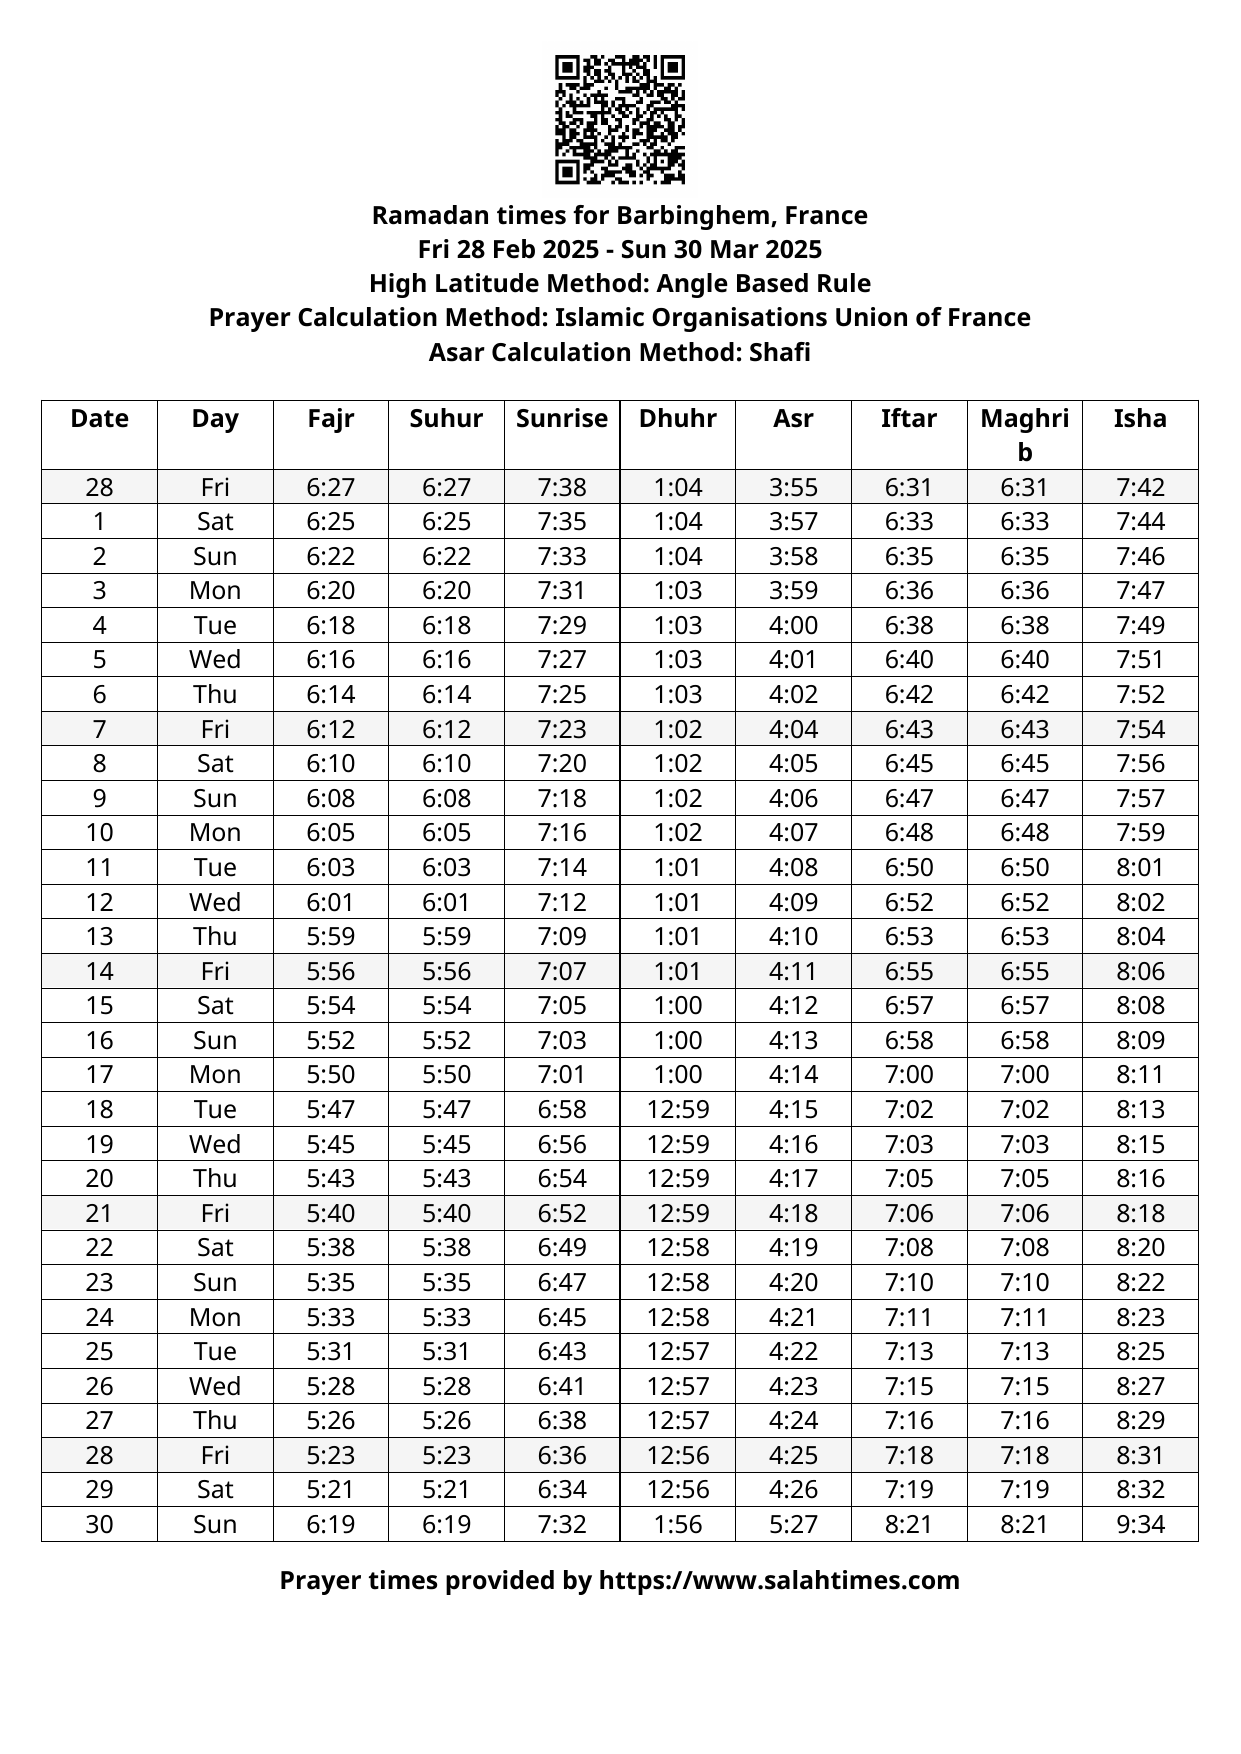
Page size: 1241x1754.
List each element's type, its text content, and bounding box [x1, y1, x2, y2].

table_cell 17 [42, 1058, 157, 1091]
table_cell 6:35 [852, 539, 967, 572]
table_cell 4:01 [736, 643, 851, 676]
table_cell 4:15 [736, 1092, 851, 1126]
table_cell 1:02 [621, 781, 735, 814]
table_cell 8:21 [852, 1507, 967, 1541]
table_cell 1:00 [621, 1023, 735, 1057]
table_cell Tue [158, 1092, 273, 1126]
table_cell 6:33 [968, 504, 1082, 538]
table_cell 4:12 [736, 989, 851, 1022]
table_cell 5:45 [389, 1127, 504, 1160]
table_cell 7:52 [1083, 677, 1198, 711]
table_cell 27 [42, 1404, 157, 1437]
table_cell 12:59 [621, 1092, 735, 1126]
table_cell 6:58 [852, 1023, 967, 1057]
table_cell 7:42 [1083, 470, 1198, 503]
table_cell 5:52 [274, 1023, 388, 1057]
table_cell 7:15 [852, 1369, 967, 1402]
table_cell 6:38 [852, 608, 967, 642]
table_cell 1:01 [621, 919, 735, 953]
table_cell 8:15 [1083, 1127, 1198, 1160]
table_cell 8:25 [1083, 1334, 1198, 1368]
table_cell 12:58 [621, 1300, 735, 1333]
table_cell 7:02 [968, 1092, 1082, 1126]
table_cell 7:08 [968, 1231, 1082, 1264]
table_cell 6:45 [505, 1300, 619, 1333]
table_cell 7:06 [852, 1196, 967, 1229]
table_cell 6 [42, 677, 157, 711]
table_cell Fri [158, 1438, 273, 1472]
table_cell 4:18 [736, 1196, 851, 1229]
table_cell 5:43 [274, 1161, 388, 1195]
table_cell 6:31 [852, 470, 967, 503]
table_cell 7:14 [505, 850, 619, 884]
table_cell 16 [42, 1023, 157, 1057]
table_cell 7:16 [968, 1404, 1082, 1437]
table_cell 1:04 [621, 504, 735, 538]
table_cell 12 [42, 885, 157, 918]
table_cell Sun [158, 1023, 273, 1057]
table_cell 7:05 [968, 1161, 1082, 1195]
table_cell 6:45 [968, 746, 1082, 780]
table_cell 1:56 [621, 1507, 735, 1541]
table_cell 1:01 [621, 850, 735, 884]
table_cell 4:16 [736, 1127, 851, 1160]
table_cell 19 [42, 1127, 157, 1160]
table_cell 12:58 [621, 1231, 735, 1264]
table_cell 7:02 [852, 1092, 967, 1126]
table_cell 5:47 [389, 1092, 504, 1126]
table_cell 7:03 [968, 1127, 1082, 1160]
table_cell 6:42 [852, 677, 967, 711]
table_cell 6:48 [968, 816, 1082, 849]
table_cell 6:50 [852, 850, 967, 884]
table_cell 4:00 [736, 608, 851, 642]
table_cell 5:59 [389, 919, 504, 953]
table_cell Mon [158, 1300, 273, 1333]
table_cell 12:59 [621, 1161, 735, 1195]
table_cell 5:50 [389, 1058, 504, 1091]
table_cell 6:40 [968, 643, 1082, 676]
table_cell Tue [158, 850, 273, 884]
text Prayer Calculation Method: Islamic Organisations Union of France [42, 300, 1198, 334]
table_cell 6:47 [968, 781, 1082, 814]
table_cell 7:44 [1083, 504, 1198, 538]
table_cell 8:23 [1083, 1300, 1198, 1333]
table_cell 6:52 [968, 885, 1082, 918]
table_cell Mon [158, 574, 273, 607]
table_cell 6:05 [389, 816, 504, 849]
table_cell 7:46 [1083, 539, 1198, 572]
table_cell 5:33 [389, 1300, 504, 1333]
text High Latitude Method: Angle Based Rule [42, 266, 1198, 300]
table_cell 1:00 [621, 989, 735, 1022]
table_cell 4:04 [736, 712, 851, 745]
table_cell 6:01 [274, 885, 388, 918]
table_cell 1:04 [621, 470, 735, 503]
table_cell 6:36 [852, 574, 967, 607]
table_cell 7:15 [968, 1369, 1082, 1402]
table_cell 1:03 [621, 574, 735, 607]
table_cell Wed [158, 885, 273, 918]
table_cell Thu [158, 1161, 273, 1195]
table_cell 6:38 [505, 1404, 619, 1437]
table_cell 4:20 [736, 1265, 851, 1299]
table_cell 6:48 [852, 816, 967, 849]
table_cell 12:56 [621, 1438, 735, 1472]
table_cell 1:02 [621, 816, 735, 849]
table_header Sunrise [505, 401, 619, 469]
table_cell 8:27 [1083, 1369, 1198, 1402]
table_cell 6:19 [389, 1507, 504, 1541]
table_cell 6:19 [274, 1507, 388, 1541]
table_cell 12:58 [621, 1265, 735, 1299]
table_cell 5:21 [389, 1473, 504, 1506]
table_cell 8:02 [1083, 885, 1198, 918]
table_cell Thu [158, 919, 273, 953]
table_header Iftar [852, 401, 967, 469]
table_cell 1 [42, 504, 157, 538]
table_cell 5:35 [389, 1265, 504, 1299]
table_cell 7:08 [852, 1231, 967, 1264]
table_cell 5:38 [274, 1231, 388, 1264]
table_cell 6:36 [505, 1438, 619, 1472]
table_cell 7:19 [968, 1473, 1082, 1506]
table_cell 29 [42, 1473, 157, 1506]
table_cell 1:01 [621, 885, 735, 918]
table_cell 30 [42, 1507, 157, 1541]
table_cell 14 [42, 954, 157, 987]
table_cell 6:43 [852, 712, 967, 745]
table_cell 6:16 [389, 643, 504, 676]
table_cell 6:41 [505, 1369, 619, 1402]
table_cell 5:23 [389, 1438, 504, 1472]
table_cell 4:02 [736, 677, 851, 711]
table_cell Sun [158, 539, 273, 572]
table_cell 5:56 [389, 954, 504, 987]
table_cell 7:00 [852, 1058, 967, 1091]
table_cell 1:02 [621, 746, 735, 780]
table_cell Sat [158, 989, 273, 1022]
text Asar Calculation Method: Shafi [42, 334, 1198, 368]
table_cell 8:16 [1083, 1161, 1198, 1195]
table_cell 8:18 [1083, 1196, 1198, 1229]
table_cell 7:05 [505, 989, 619, 1022]
table_cell 7:47 [1083, 574, 1198, 607]
table_cell 4:05 [736, 746, 851, 780]
table_cell 7:49 [1083, 608, 1198, 642]
table_header Isha [1083, 401, 1198, 469]
table_cell Sun [158, 781, 273, 814]
table_cell Sat [158, 1473, 273, 1506]
table_cell 6:03 [389, 850, 504, 884]
table_cell 8:13 [1083, 1092, 1198, 1126]
table_cell 7:54 [1083, 712, 1198, 745]
table_cell 7:23 [505, 712, 619, 745]
table_cell 4:24 [736, 1404, 851, 1437]
table_cell 6:27 [274, 470, 388, 503]
table_cell Fri [158, 1196, 273, 1229]
table_cell 6:08 [389, 781, 504, 814]
table_cell 8:01 [1083, 850, 1198, 884]
table_cell 6:43 [505, 1334, 619, 1368]
table_cell 4:22 [736, 1334, 851, 1368]
table_cell 8:04 [1083, 919, 1198, 953]
table_cell 3:55 [736, 470, 851, 503]
table_cell 8:08 [1083, 989, 1198, 1022]
table_cell 6:18 [274, 608, 388, 642]
table_cell 7:25 [505, 677, 619, 711]
table_cell 5:38 [389, 1231, 504, 1264]
table_header Fajr [274, 401, 388, 469]
table_cell 6:14 [389, 677, 504, 711]
table_cell 6:42 [968, 677, 1082, 711]
table_cell 7:11 [852, 1300, 967, 1333]
table_cell 6:45 [852, 746, 967, 780]
table_cell 7:33 [505, 539, 619, 572]
table_cell 5:50 [274, 1058, 388, 1091]
table_cell 6:47 [505, 1265, 619, 1299]
table_cell 12:59 [621, 1196, 735, 1229]
table_cell 28 [42, 470, 157, 503]
table_cell 6:58 [505, 1092, 619, 1126]
table_cell 7 [42, 712, 157, 745]
table_cell 8:20 [1083, 1231, 1198, 1264]
table_cell 7:00 [968, 1058, 1082, 1091]
table_cell 3:57 [736, 504, 851, 538]
table_cell 7:13 [968, 1334, 1082, 1368]
table_cell Tue [158, 1334, 273, 1368]
table_cell 5:26 [274, 1404, 388, 1437]
table_cell 4:19 [736, 1231, 851, 1264]
table_cell 6:10 [389, 746, 504, 780]
table_cell Sat [158, 746, 273, 780]
table_cell 6:33 [852, 504, 967, 538]
table_cell 22 [42, 1231, 157, 1264]
table_cell 21 [42, 1196, 157, 1229]
table_cell 5:23 [274, 1438, 388, 1472]
table_cell Wed [158, 643, 273, 676]
table_cell 5:54 [274, 989, 388, 1022]
table_cell 12:57 [621, 1369, 735, 1402]
table_cell 7:06 [968, 1196, 1082, 1229]
table_cell 6:27 [389, 470, 504, 503]
text Prayer times provided by https://www.salahtimes.com [42, 1563, 1198, 1597]
table_cell 8:21 [968, 1507, 1082, 1541]
table_header Asr [736, 401, 851, 469]
table_cell 4:11 [736, 954, 851, 987]
table_cell Thu [158, 677, 273, 711]
table_cell 7:57 [1083, 781, 1198, 814]
table_cell 6:22 [274, 539, 388, 572]
table_cell 6:57 [852, 989, 967, 1022]
table_cell 5:31 [389, 1334, 504, 1368]
table_cell Sat [158, 1231, 273, 1264]
table_cell 6:53 [852, 919, 967, 953]
table_cell 12:59 [621, 1127, 735, 1160]
table_cell 7:27 [505, 643, 619, 676]
table_cell 25 [42, 1334, 157, 1368]
table_cell 7:56 [1083, 746, 1198, 780]
table_cell 7:18 [852, 1438, 967, 1472]
table_cell 4:08 [736, 850, 851, 884]
table_cell 5:52 [389, 1023, 504, 1057]
table_cell 6:58 [968, 1023, 1082, 1057]
table_cell 6:34 [505, 1473, 619, 1506]
table_header Suhur [389, 401, 504, 469]
table_cell 7:18 [505, 781, 619, 814]
table_cell Sat [158, 504, 273, 538]
table_cell 5:33 [274, 1300, 388, 1333]
table_cell 6:14 [274, 677, 388, 711]
table_cell 1:03 [621, 677, 735, 711]
table_cell 4:17 [736, 1161, 851, 1195]
table_cell 6:47 [852, 781, 967, 814]
table_cell 5:26 [389, 1404, 504, 1437]
table_cell 7:16 [852, 1404, 967, 1437]
table_cell 7:29 [505, 608, 619, 642]
table_cell 4:09 [736, 885, 851, 918]
table_cell 1:04 [621, 539, 735, 572]
table_cell 6:52 [505, 1196, 619, 1229]
table_cell 6:56 [505, 1127, 619, 1160]
table_cell Thu [158, 1404, 273, 1437]
table_cell 6:20 [389, 574, 504, 607]
table_cell 7:35 [505, 504, 619, 538]
table_cell 5:40 [274, 1196, 388, 1229]
table_header Day [158, 401, 273, 469]
table_cell 5:27 [736, 1507, 851, 1541]
table_cell 3:59 [736, 574, 851, 607]
table_cell 4:10 [736, 919, 851, 953]
table_cell 6:12 [389, 712, 504, 745]
table_cell 4:06 [736, 781, 851, 814]
table_cell 8:06 [1083, 954, 1198, 987]
table_cell 7:11 [968, 1300, 1082, 1333]
table_cell 1:02 [621, 712, 735, 745]
table_cell 7:05 [852, 1161, 967, 1195]
table_cell 5:43 [389, 1161, 504, 1195]
table_cell 6:43 [968, 712, 1082, 745]
table_cell 20 [42, 1161, 157, 1195]
table_cell 4:21 [736, 1300, 851, 1333]
table_cell 6:18 [389, 608, 504, 642]
table_cell Sun [158, 1507, 273, 1541]
table_cell 7:10 [852, 1265, 967, 1299]
table_cell 8 [42, 746, 157, 780]
table_cell 6:40 [852, 643, 967, 676]
table_cell 6:05 [274, 816, 388, 849]
table_cell 5:28 [389, 1369, 504, 1402]
table_cell 5:47 [274, 1092, 388, 1126]
table_cell 23 [42, 1265, 157, 1299]
table_cell Wed [158, 1369, 273, 1402]
table_cell 4:23 [736, 1369, 851, 1402]
table_cell 6:08 [274, 781, 388, 814]
table_cell 1:01 [621, 954, 735, 987]
table_cell 6:12 [274, 712, 388, 745]
table_cell 6:31 [968, 470, 1082, 503]
table_cell 5 [42, 643, 157, 676]
table_cell 4 [42, 608, 157, 642]
table_cell 7:38 [505, 470, 619, 503]
table_cell 9 [42, 781, 157, 814]
table_cell 5:35 [274, 1265, 388, 1299]
table_cell 6:16 [274, 643, 388, 676]
table_cell 8:29 [1083, 1404, 1198, 1437]
table_cell 6:36 [968, 574, 1082, 607]
table_cell 3 [42, 574, 157, 607]
table_cell 4:25 [736, 1438, 851, 1472]
table_cell 6:10 [274, 746, 388, 780]
table_cell 7:01 [505, 1058, 619, 1091]
table_cell 6:22 [389, 539, 504, 572]
table_cell 6:01 [389, 885, 504, 918]
table_cell 5:40 [389, 1196, 504, 1229]
table_cell 7:32 [505, 1507, 619, 1541]
table_cell Fri [158, 712, 273, 745]
table_cell 8:31 [1083, 1438, 1198, 1472]
table_cell 7:07 [505, 954, 619, 987]
table_cell 9:34 [1083, 1507, 1198, 1541]
table_cell 6:54 [505, 1161, 619, 1195]
table_cell 7:19 [852, 1473, 967, 1506]
table_cell 5:56 [274, 954, 388, 987]
table_header Dhuhr [621, 401, 735, 469]
table_cell 18 [42, 1092, 157, 1126]
table_cell 7:31 [505, 574, 619, 607]
table_cell 1:03 [621, 608, 735, 642]
table_cell 12:57 [621, 1334, 735, 1368]
table_cell 6:38 [968, 608, 1082, 642]
table_cell 6:52 [852, 885, 967, 918]
table_cell Tue [158, 608, 273, 642]
table_cell 7:20 [505, 746, 619, 780]
table_cell 7:12 [505, 885, 619, 918]
table_cell 6:35 [968, 539, 1082, 572]
table_cell 1:03 [621, 643, 735, 676]
table_cell Sun [158, 1265, 273, 1299]
table_cell 15 [42, 989, 157, 1022]
table_cell 3:58 [736, 539, 851, 572]
table_cell 10 [42, 816, 157, 849]
picture [542, 41, 699, 198]
table_cell 28 [42, 1438, 157, 1472]
table_cell 12:57 [621, 1404, 735, 1437]
table_cell 7:10 [968, 1265, 1082, 1299]
table_cell 2 [42, 539, 157, 572]
table_cell 5:45 [274, 1127, 388, 1160]
table_cell 6:20 [274, 574, 388, 607]
table_cell 26 [42, 1369, 157, 1402]
text Ramadan times for Barbinghem, France [42, 198, 1198, 232]
table_cell 5:28 [274, 1369, 388, 1402]
table_cell 7:03 [505, 1023, 619, 1057]
table_cell 4:26 [736, 1473, 851, 1506]
table_cell 6:03 [274, 850, 388, 884]
table_cell 8:32 [1083, 1473, 1198, 1506]
table_cell 7:16 [505, 816, 619, 849]
table_cell 8:09 [1083, 1023, 1198, 1057]
table_cell Fri [158, 470, 273, 503]
table_cell 6:53 [968, 919, 1082, 953]
table_cell 6:57 [968, 989, 1082, 1022]
table_cell 4:14 [736, 1058, 851, 1091]
table_cell Mon [158, 1058, 273, 1091]
table_cell 5:59 [274, 919, 388, 953]
text Fri 28 Feb 2025 - Sun 30 Mar 2025 [42, 232, 1198, 266]
table_cell 8:22 [1083, 1265, 1198, 1299]
table_cell 1:00 [621, 1058, 735, 1091]
table_cell 5:54 [389, 989, 504, 1022]
table_header Date [42, 401, 157, 469]
table_cell 5:31 [274, 1334, 388, 1368]
table_cell 6:25 [274, 504, 388, 538]
table_cell 13 [42, 919, 157, 953]
table_cell 6:25 [389, 504, 504, 538]
table_cell 7:18 [968, 1438, 1082, 1472]
table_cell 7:13 [852, 1334, 967, 1368]
table_cell 6:55 [968, 954, 1082, 987]
table_cell 24 [42, 1300, 157, 1333]
table_cell 7:09 [505, 919, 619, 953]
table_cell Fri [158, 954, 273, 987]
table_cell 5:21 [274, 1473, 388, 1506]
table_cell 7:03 [852, 1127, 967, 1160]
table_cell 6:50 [968, 850, 1082, 884]
table_cell 11 [42, 850, 157, 884]
table_header Maghrib [968, 401, 1082, 469]
table_cell Wed [158, 1127, 273, 1160]
table_cell 12:56 [621, 1473, 735, 1506]
table_cell 7:51 [1083, 643, 1198, 676]
table_cell 8:11 [1083, 1058, 1198, 1091]
table_cell 4:13 [736, 1023, 851, 1057]
table_cell 4:07 [736, 816, 851, 849]
table_cell 6:55 [852, 954, 967, 987]
table_cell 6:49 [505, 1231, 619, 1264]
table_cell Mon [158, 816, 273, 849]
table_cell 7:59 [1083, 816, 1198, 849]
